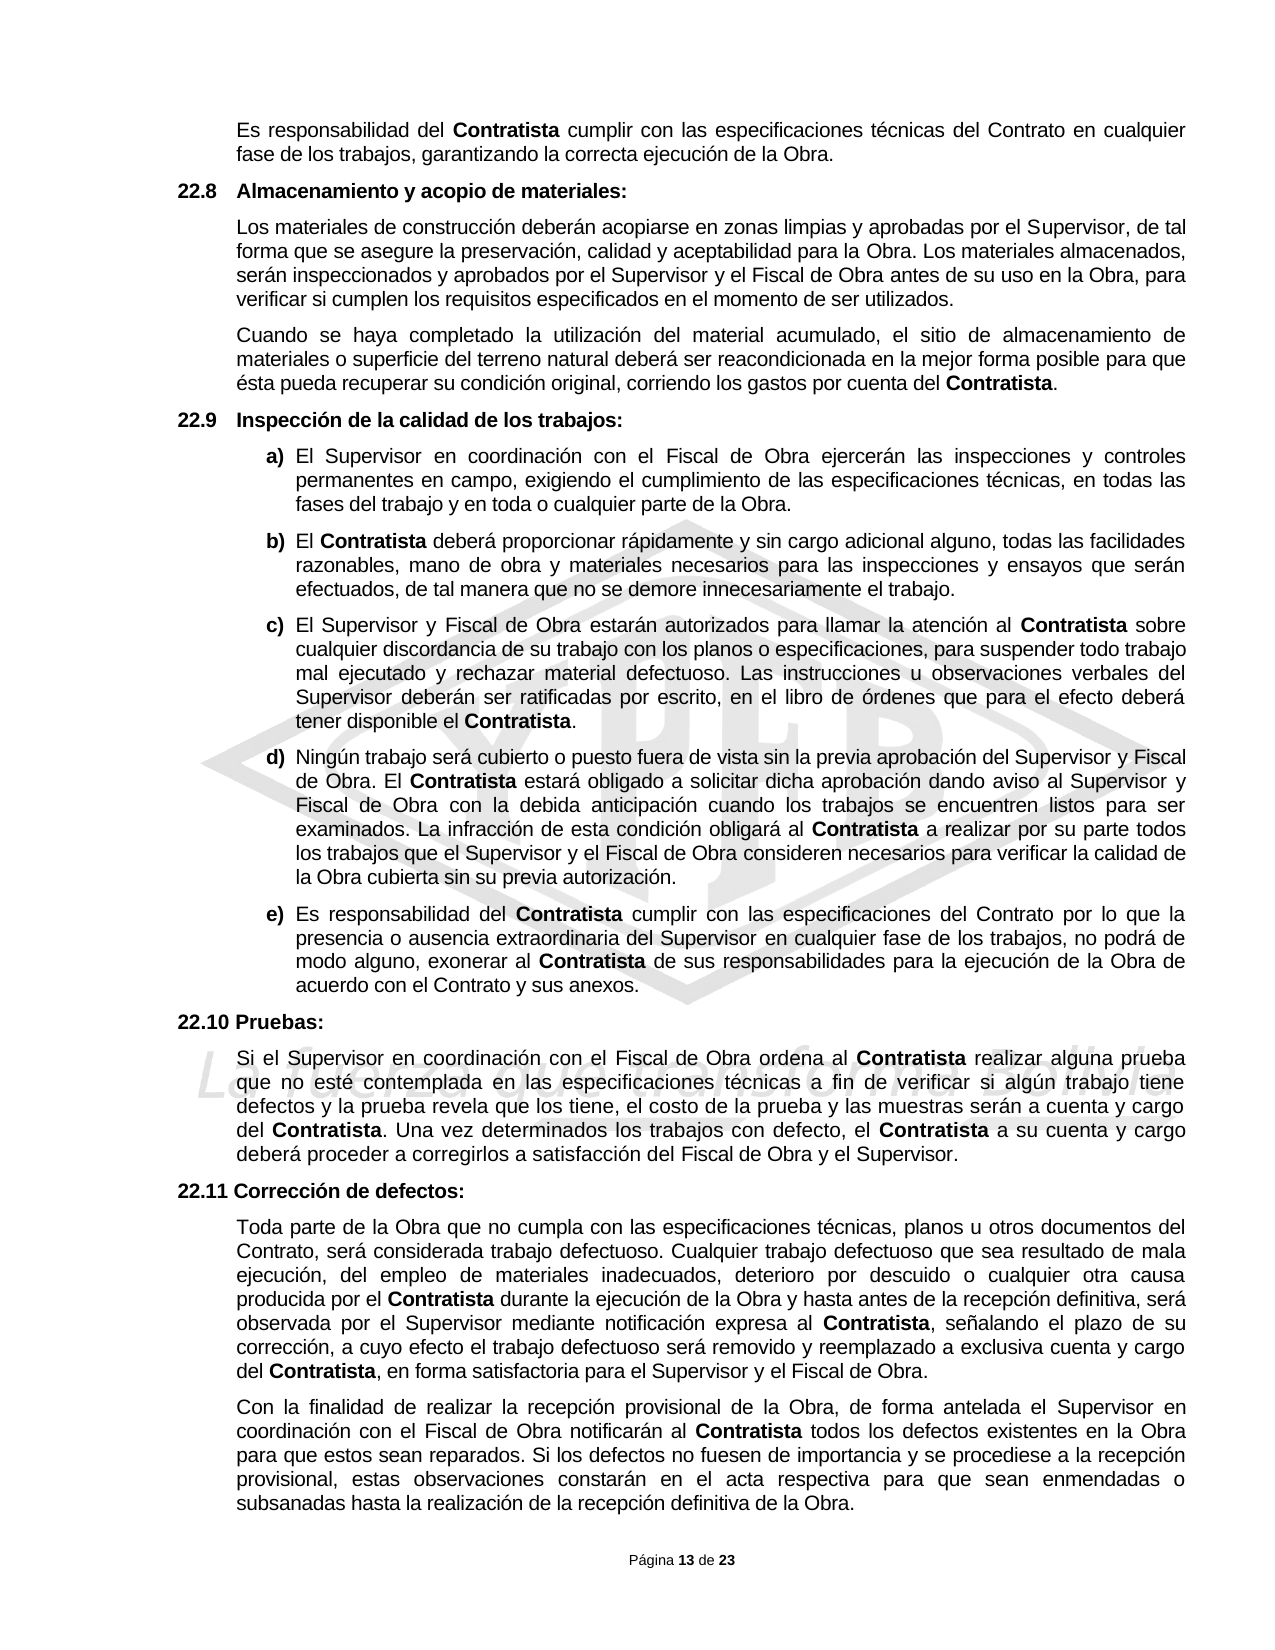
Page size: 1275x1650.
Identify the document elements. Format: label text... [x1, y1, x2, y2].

text 22.11 Corrección de defectos: [177, 1178, 1186, 1202]
text Los materiales de construcción deberán acopiarse en zonas limpias y aprobadas por el Supervisor, de tal forma que se asegure la preservación, calidad y aceptabilidad para la Obra. Los materiales almacenados, serán inspeccionados y aprobados por el Supervisor y el Fiscal de Obra antes de su uso en la Obra, para verificar si cumplen los requisitos especificados en el momento de ser utilizados. [236, 215, 1186, 311]
text Con la finalidad de realizar la recepción provisional de la Obra, de forma antelada el Supervisor en coordinación con el Fiscal de Obra notificarán al Contratista todos los defectos existentes en la Obra para que estos sean reparados. Si los defectos no fuesen de importancia y se procediese a la recepción provisional, estas observaciones constarán en el acta respectiva para que sean enmendadas o subsanadas hasta la realización de la recepción definitiva de la Obra. [177, 1395, 1186, 1515]
list El Contratista deberá proporcionar rápidamente y sin cargo adicional alguno, todas las facilidades razonables, mano de obra y materiales necesarios para las inspecciones y ensayos que serán efectuados, de tal manera que no se demore innecesariamente el trabajo. [266, 528, 1186, 600]
text Toda parte de la Obra que no cumpla con las especificaciones técnicas, planos u otros documentos del Contrato, será considerada trabajo defectuoso. Cualquier trabajo defectuoso que sea resultado de mala ejecución, del empleo de materiales inadecuados, deterioro por descuido o cualquier otra causa producida por el Contratista durante la ejecución de la Obra y hasta antes de la recepción definitiva, será observada por el Supervisor mediante notificación expresa al Contratista, señalando el plazo de su corrección, a cuyo efecto el trabajo defectuoso será removido y reemplazado a exclusiva cuenta y cargo del Contratista, en forma satisfactoria para el Supervisor y el Fiscal de Obra. [177, 1215, 1186, 1383]
text 22.10 Pruebas: [177, 1010, 1186, 1034]
list Ningún trabajo será cubierto o puesto fuera de vista sin la previa aprobación del Supervisor y Fiscal de Obra. El Contratista estará obligado a solicitar dicha aprobación dando aviso al Supervisor y Fiscal de Obra con la debida anticipación cuando los trabajos se encuentren listos para ser examinados. La infracción de esta condición obligará al Contratista a realizar por su parte todos los trabajos que el Supervisor y el Fiscal de Obra consideren necesarios para verificar la calidad de la Obra cubierta sin su previa autorización. [266, 745, 1186, 889]
list Es responsabilidad del Contratista cumplir con las especificaciones del Contrato por lo que la presencia o ausencia extraordinaria del Supervisor en cualquier fase de los trabajos, no podrá de modo alguno, exonerar al Contratista de sus responsabilidades para la ejecución de la Obra de acuerdo con el Contrato y sus anexos. [266, 901, 1186, 997]
text Cuando se haya completado la utilización del material acumulado, el sitio de almacenamiento de materiales o superficie del terreno natural deberá ser reacondicionada en la mejor forma posible para que ésta pueda recuperar su condición original, corriendo los gastos por cuenta del Contratista. [236, 323, 1186, 395]
list El Supervisor y Fiscal de Obra estarán autorizados para llamar la atención al Contratista sobre cualquier discordancia de su trabajo con los planos o especificaciones, para suspender todo trabajo mal ejecutado y rechazar material defectuoso. Las instrucciones u observaciones verbales del Supervisor deberán ser ratificadas por escrito, en el libro de órdenes que para el efecto deberá tener disponible el Contratista. [266, 613, 1186, 733]
text 22.8 Almacenamiento y acopio de materiales: [177, 178, 1186, 202]
text Es responsabilidad del Contratista cumplir con las especificaciones técnicas del Contrato en cualquier fase de los trabajos, garantizando la correcta ejecución de la Obra. [236, 118, 1186, 166]
list El Supervisor en coordinación con el Fiscal de Obra ejercerán las inspecciones y controles permanentes en campo, exigiendo el cumplimiento de las especificaciones técnicas, en todas las fases del trabajo y en toda o cualquier parte de la Obra. [266, 444, 1186, 516]
text Si el Supervisor en coordinación con el Fiscal de Obra ordena al Contratista realizar alguna prueba que no esté contemplada en las especificaciones técnicas a fin de verificar si algún trabajo tiene defectos y la prueba revela que los tiene, el costo de la prueba y las muestras serán a cuenta y cargo del Contratista. Una vez determinados los trabajos con defecto, el Contratista a su cuenta y cargo deberá proceder a corregirlos a satisfacción del Fiscal de Obra y el Supervisor. [236, 1046, 1186, 1166]
text 22.9 Inspección de la calidad de los trabajos: [177, 408, 1186, 432]
